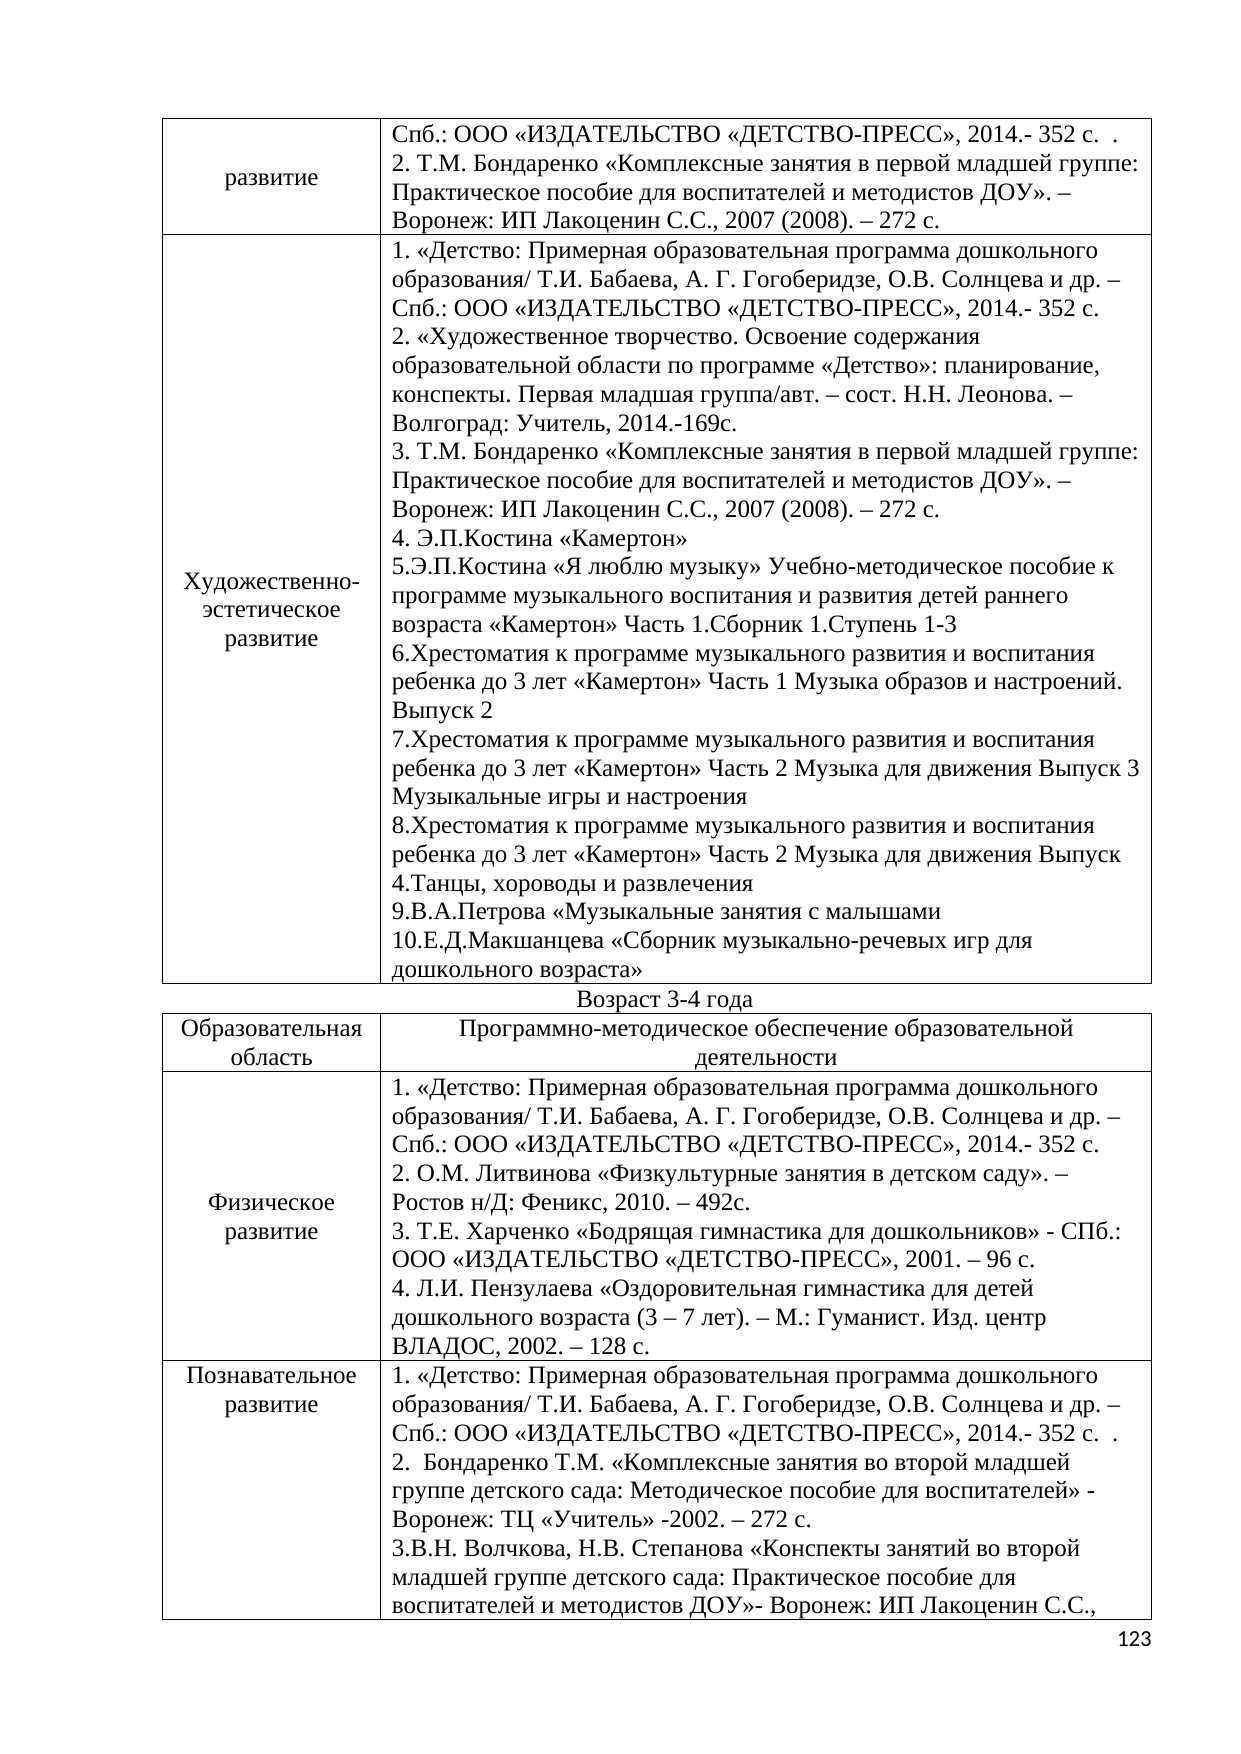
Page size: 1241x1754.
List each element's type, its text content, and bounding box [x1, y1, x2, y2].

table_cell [163, 119, 380, 234]
table_cell Физическое развитие [163, 1072, 380, 1359]
table_header Программно-методическое обеспечение образовательной деятельности [381, 1014, 1151, 1071]
text Возраст 3-4 года [177, 984, 1152, 1012]
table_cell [163, 1361, 380, 1619]
table_cell 1. «Детство: Примерная образовательная программа дошкольного образования/ Т.И. Бабаева, А. Г. Гогоберидзе, О.В. Солнцева и др. – Спб.: ООО «ИЗДАТЕЛЬСТВО «ДЕТСТВО-ПРЕСС», 2014.- 352 с. 2. О.М. Литвинова «Физкультурные занятия в детском саду». – Ростов н/Д: Феникс, 2010. – 492с. 3. Т.Е. Харченко «Бодрящая гимнастика для дошкольников» - СПб.: ООО «ИЗДАТЕЛЬСТВО «ДЕТСТВО-ПРЕСС», 2001. – 96 с. 4. Л.И. Пензулаева «Оздоровительная гимнастика для детей дошкольного возраста (3 – 7 лет). – М.: Гуманист. Изд. центр ВЛАДОС, 2002. – 128 с. [381, 1072, 1151, 1359]
table_cell Художественно-эстетическое развитие [163, 235, 380, 983]
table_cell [381, 119, 1151, 234]
table_header Образовательная область [163, 1014, 380, 1071]
table_cell 1. «Детство: Примерная образовательная программа дошкольного образования/ Т.И. Бабаева, А. Г. Гогоберидзе, О.В. Солнцева и др. – Спб.: ООО «ИЗДАТЕЛЬСТВО «ДЕТСТВО-ПРЕСС», 2014.- 352 с. 2. «Художественное творчество. Освоение содержания образовательной области по программе «Детство»: планирование, конспекты. Первая младшая группа/авт. – сост. Н.Н. Леонова. – Волгоград: Учитель, 2014.-169с. 3. Т.М. Бондаренко «Комплексные занятия в первой младшей группе: Практическое пособие для воспитателей и методистов ДОУ». – Воронеж: ИП Лакоценин С.С., 2007 (2008). – 272 с. 4. Э.П.Костина «Камертон» 5.Э.П.Костина «Я люблю музыку» Учебно-методическое пособие к программе музыкального воспитания и развития детей раннего возраста «Камертон» Часть 1.Сборник 1.Ступень 1-3 6.Хрестоматия к программе музыкального развития и воспитания ребенка до 3 лет «Камертон» Часть 1 Музыка образов и настроений. Выпуск 2 7.Хрестоматия к программе музыкального развития и воспитания ребенка до 3 лет «Камертон» Часть 2 Музыка для движения Выпуск 3 Музыкальные игры и настроения 8.Хрестоматия к программе музыкального развития и воспитания ребенка до 3 лет «Камертон» Часть 2 Музыка для движения Выпуск 4.Танцы, хороводы и развлечения 9.В.А.Петрова «Музыкальные занятия с малышами 10.Е.Д.Макшанцева «Сборник музыкально-речевых игр для дошкольного возраста» [381, 235, 1151, 983]
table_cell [381, 1361, 1151, 1619]
